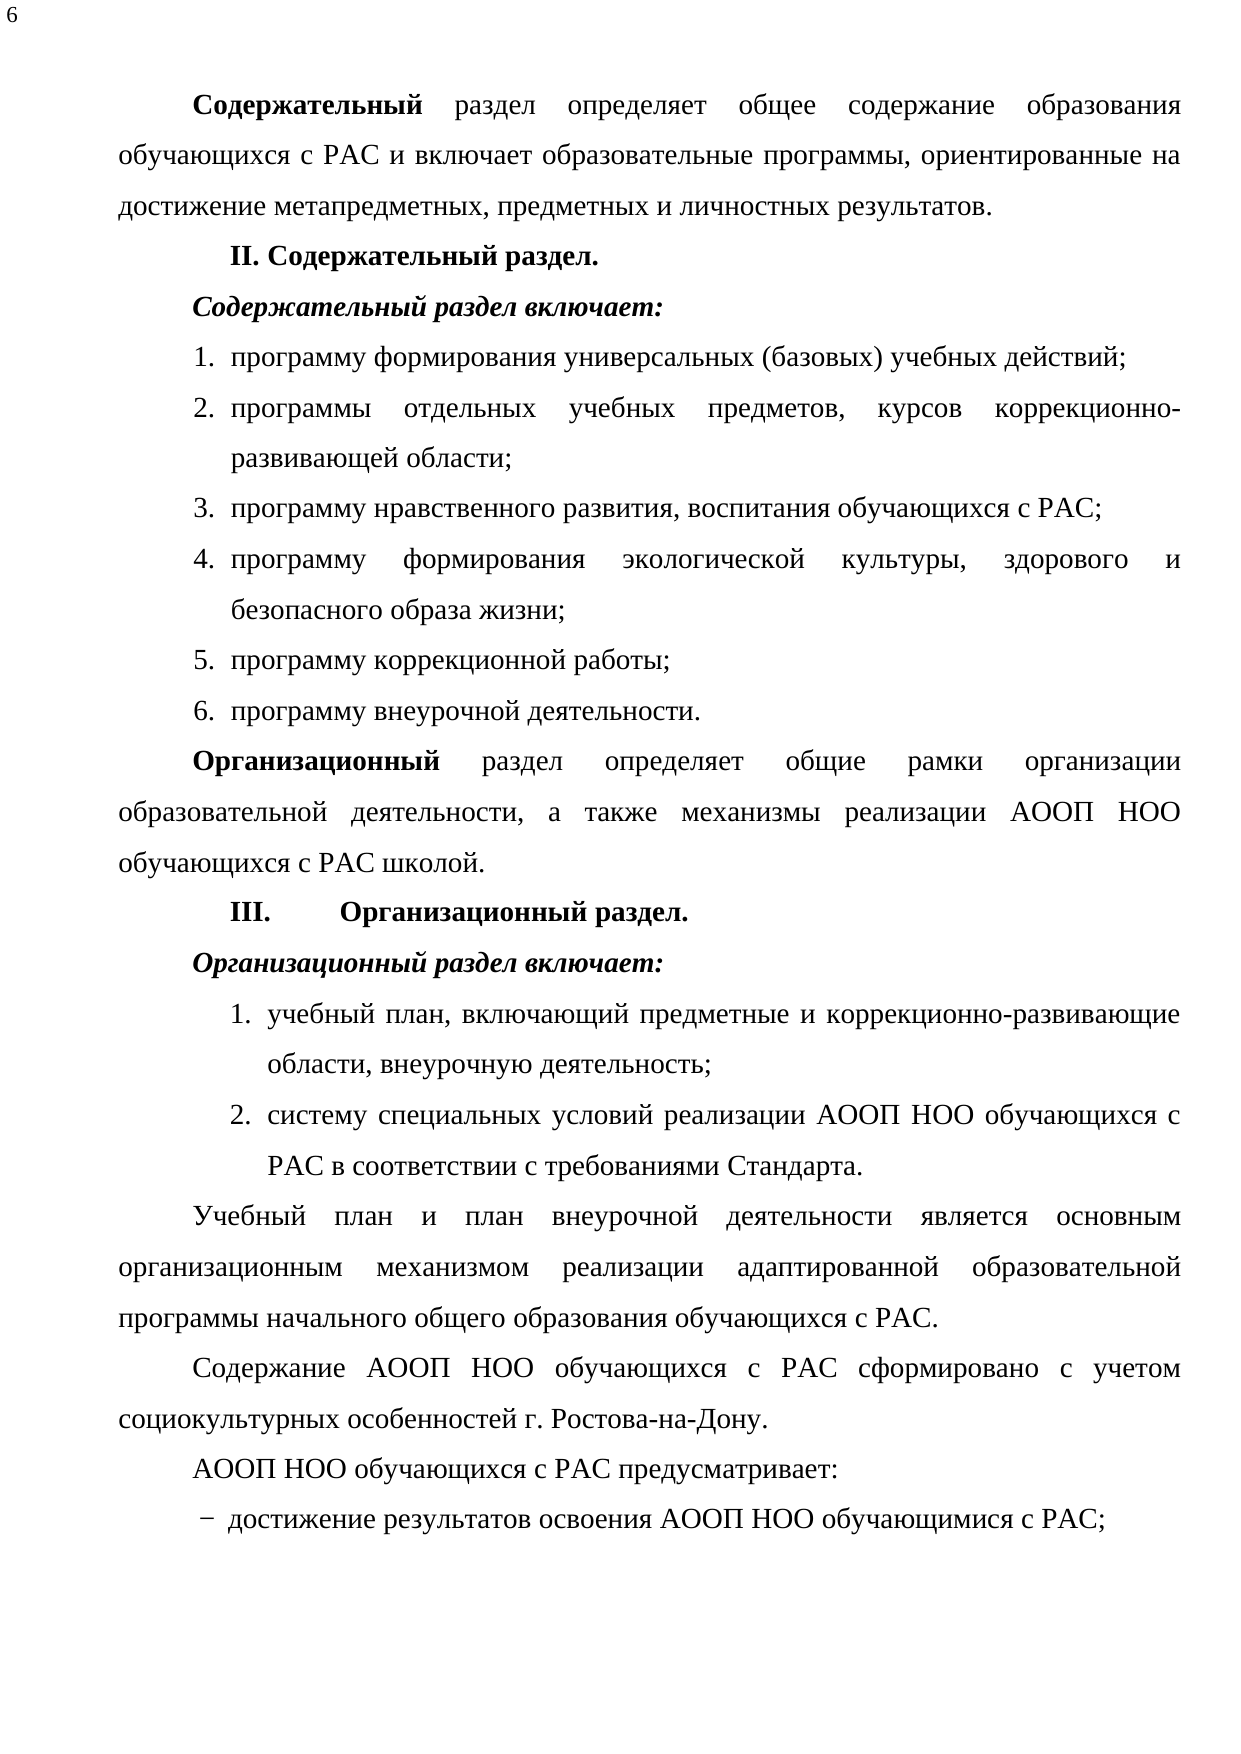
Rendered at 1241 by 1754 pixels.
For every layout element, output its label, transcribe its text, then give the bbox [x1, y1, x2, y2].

list учебный план, включающий предметные и коррекционно-развивающие области, внеурочную деятельность; [229, 996, 1181, 1080]
text Содержание АООП НОО обучающихся с РАС сформировано с учетом социокультурных особенностей г. Ростова-на-Дону. [118, 1350, 1181, 1434]
text Организационный раздел определяет общие рамки организации образовательной деятельности, а также механизмы реализации АООП НОО обучающихся с РАС школой. [118, 743, 1181, 878]
subtitle Содержательный раздел включает: [192, 289, 1205, 322]
subtitle Организационный раздел включает: [192, 945, 1205, 979]
subtitle Организационный раздел. [229, 895, 1205, 928]
list программу внеурочной деятельности. [193, 693, 1205, 726]
subtitle Содержательный раздел. [229, 239, 1205, 272]
list программу коррекционной работы; [193, 643, 1205, 676]
list программу нравственного развития, воспитания обучающихся с РАС; [193, 491, 1205, 524]
text − достижение результатов освоения АООП НОО обучающимися с РАС; [199, 1501, 1205, 1534]
list программу формирования экологической культуры, здорового и безопасного образа жизни; [193, 541, 1181, 626]
list систему специальных условий реализации АООП НОО обучающихся с РАС в соответствии с требованиями Стандарта. [229, 1097, 1181, 1181]
text Содержательный раздел определяет общее содержание образования обучающихся с РАС и включает образовательные программы, ориентированные на достижение метапредметных, предметных и личностных результатов. [118, 87, 1181, 222]
text АООП НОО обучающихся с РАС предусматривает: [192, 1452, 1205, 1485]
list программы отдельных учебных предметов, курсов коррекционно- развивающей области; [193, 390, 1181, 474]
list программу формирования универсальных (базовых) учебных действий; [193, 339, 1205, 373]
text Учебный план и план внеурочной деятельности является основным организационным механизмом реализации адаптированной образовательной программы начального общего образования обучающихся с РАС. [118, 1198, 1181, 1333]
